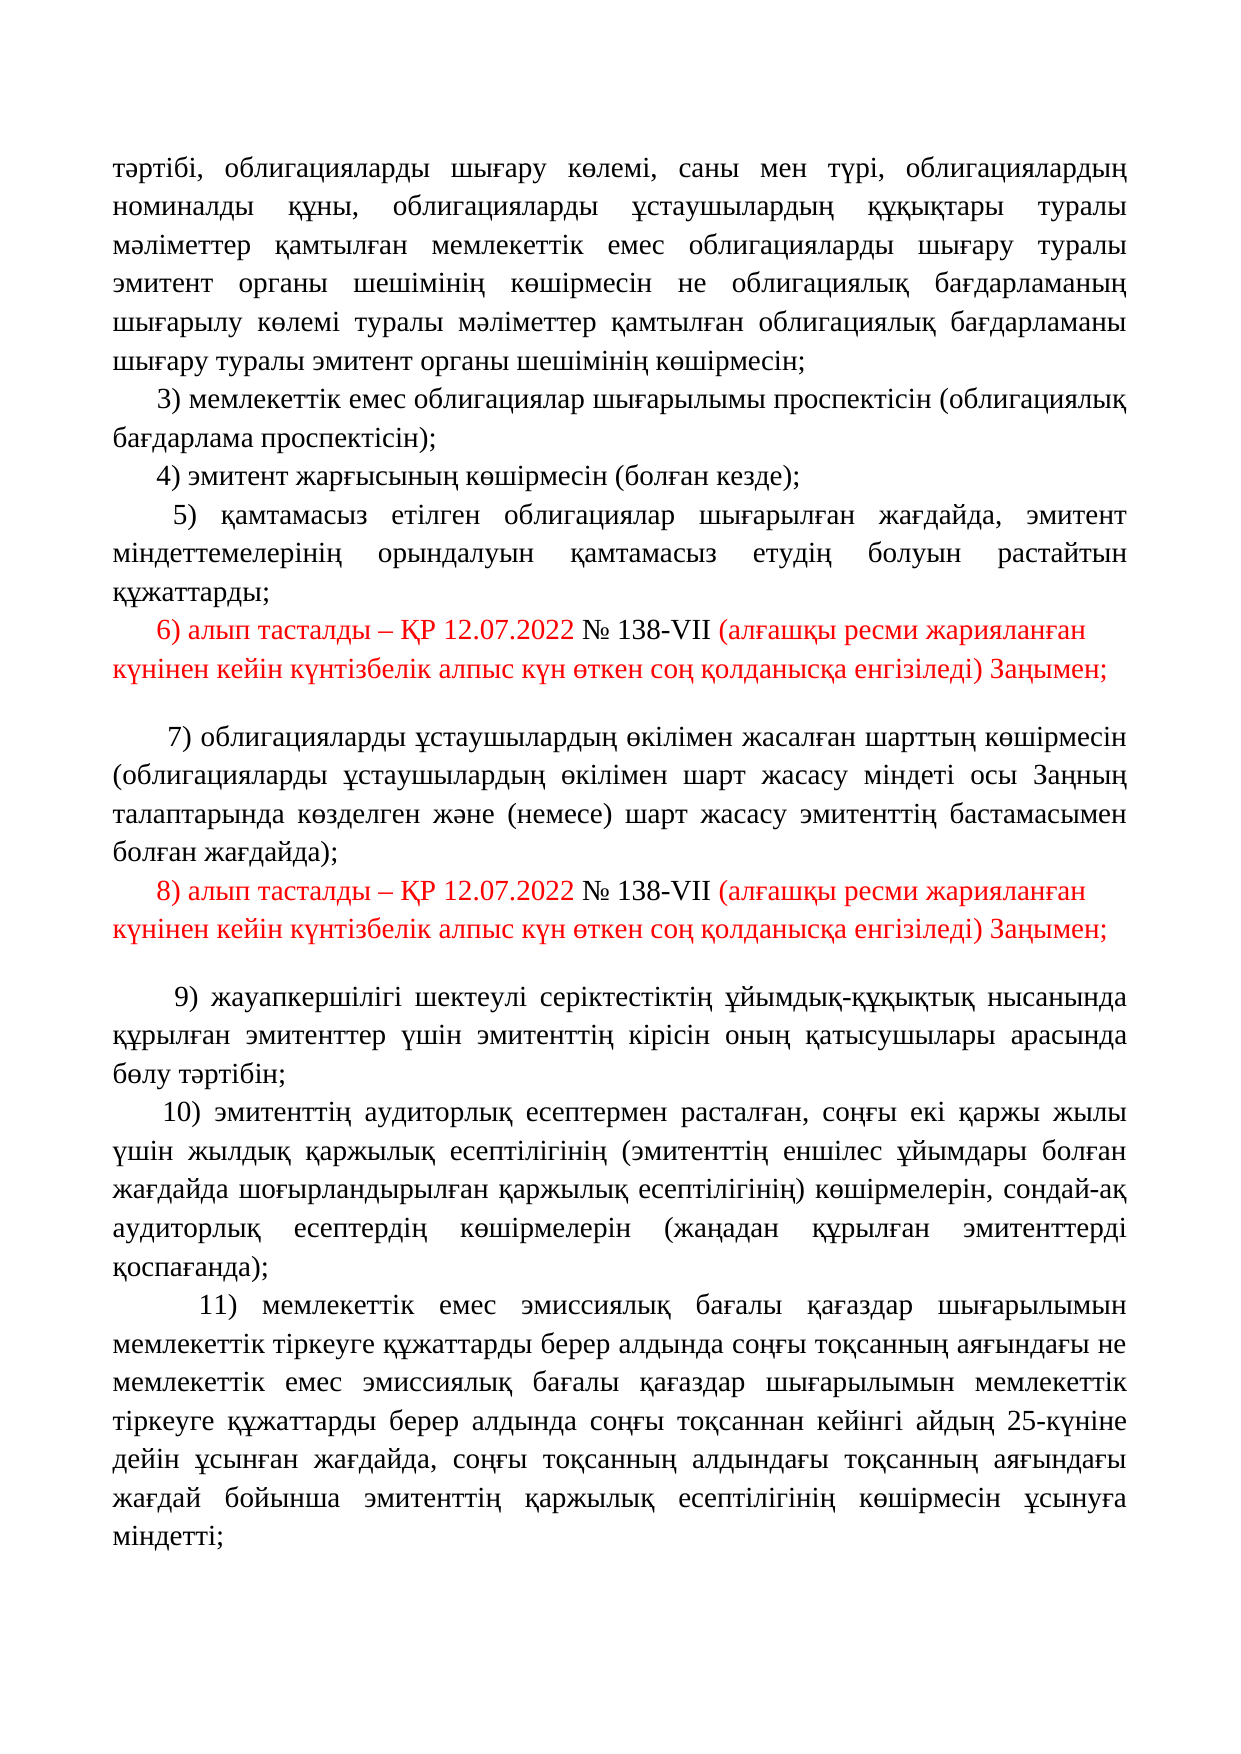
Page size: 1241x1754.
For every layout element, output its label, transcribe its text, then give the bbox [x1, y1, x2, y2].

text 7) облигацияларды ұстаушылардың өкілімен жасалған шарттың көшірмесін (облигацияларды ұстаушылардың өкілімен шарт жасасу міндеті осы Заңның талаптарында көзделген және (немесе) шарт жасасу эмитенттің бастамасымен болған жағдайда); [112, 719, 1128, 868]
text 4) эмитент жарғысының көшірмесін (болған кезде); [112, 458, 1128, 492]
text 8) алып тасталды – ҚР 12.07.2022 № 138-VII (алғашқы ресми жарияланған күнінен кейін күнтізбелік алпыс күн өткен соң қолданысқа енгізіледі) Заңымен; [112, 873, 1128, 975]
text 6) алып тасталды – ҚР 12.07.2022 № 138-VII (алғашқы ресми жарияланған күнінен кейін күнтізбелік алпыс күн өткен соң қолданысқа енгізіледі) Заңымен; [112, 612, 1128, 715]
text 9) жауапкершілігі шектеулі серіктестіктің ұйымдық-құқықтық нысанында құрылған эмитенттер үшін эмитенттің кірісін оның қатысушылары арасында бөлу тәртібін; [112, 979, 1128, 1089]
text 3) мемлекеттік емес облигациялар шығарылымы проспектiсiн (облигациялық бағдарлама проспектiсiн); [112, 381, 1128, 453]
text 10) эмитенттің аудиторлық есептермен расталған, соңғы екі қаржы жылы үшін жылдық қаржылық есептілігінің (эмитенттің еншілес ұйымдары болған жағдайда шоғырландырылған қаржылық есептілігінің) көшірмелерін, сондай-ақ аудиторлық есептердің көшірмелерін (жаңадан құрылған эмитенттерді қоспағанда); [112, 1094, 1128, 1282]
text 11) мемлекеттік емес эмиссиялық бағалы қағаздар шығарылымын мемлекеттік тіркеуге құжаттарды берер алдында соңғы тоқсанның аяғындағы не мемлекеттік емес эмиссиялық бағалы қағаздар шығарылымын мемлекеттік тіркеуге құжаттарды берер алдында соңғы тоқсаннан кейінгі айдың 25-күніне дейін ұсынған жағдайда, соңғы тоқсанның алдындағы тоқсанның аяғындағы жағдай бойынша эмитенттің қаржылық есептілігінің көшірмесін ұсынуға міндетті; [112, 1287, 1128, 1552]
text 5) қамтамасыз етілген облигациялар шығарылған жағдайда, эмитент міндеттемелерінің орындалуын қамтамасыз етудің болуын растайтын құжаттарды; [112, 497, 1128, 607]
